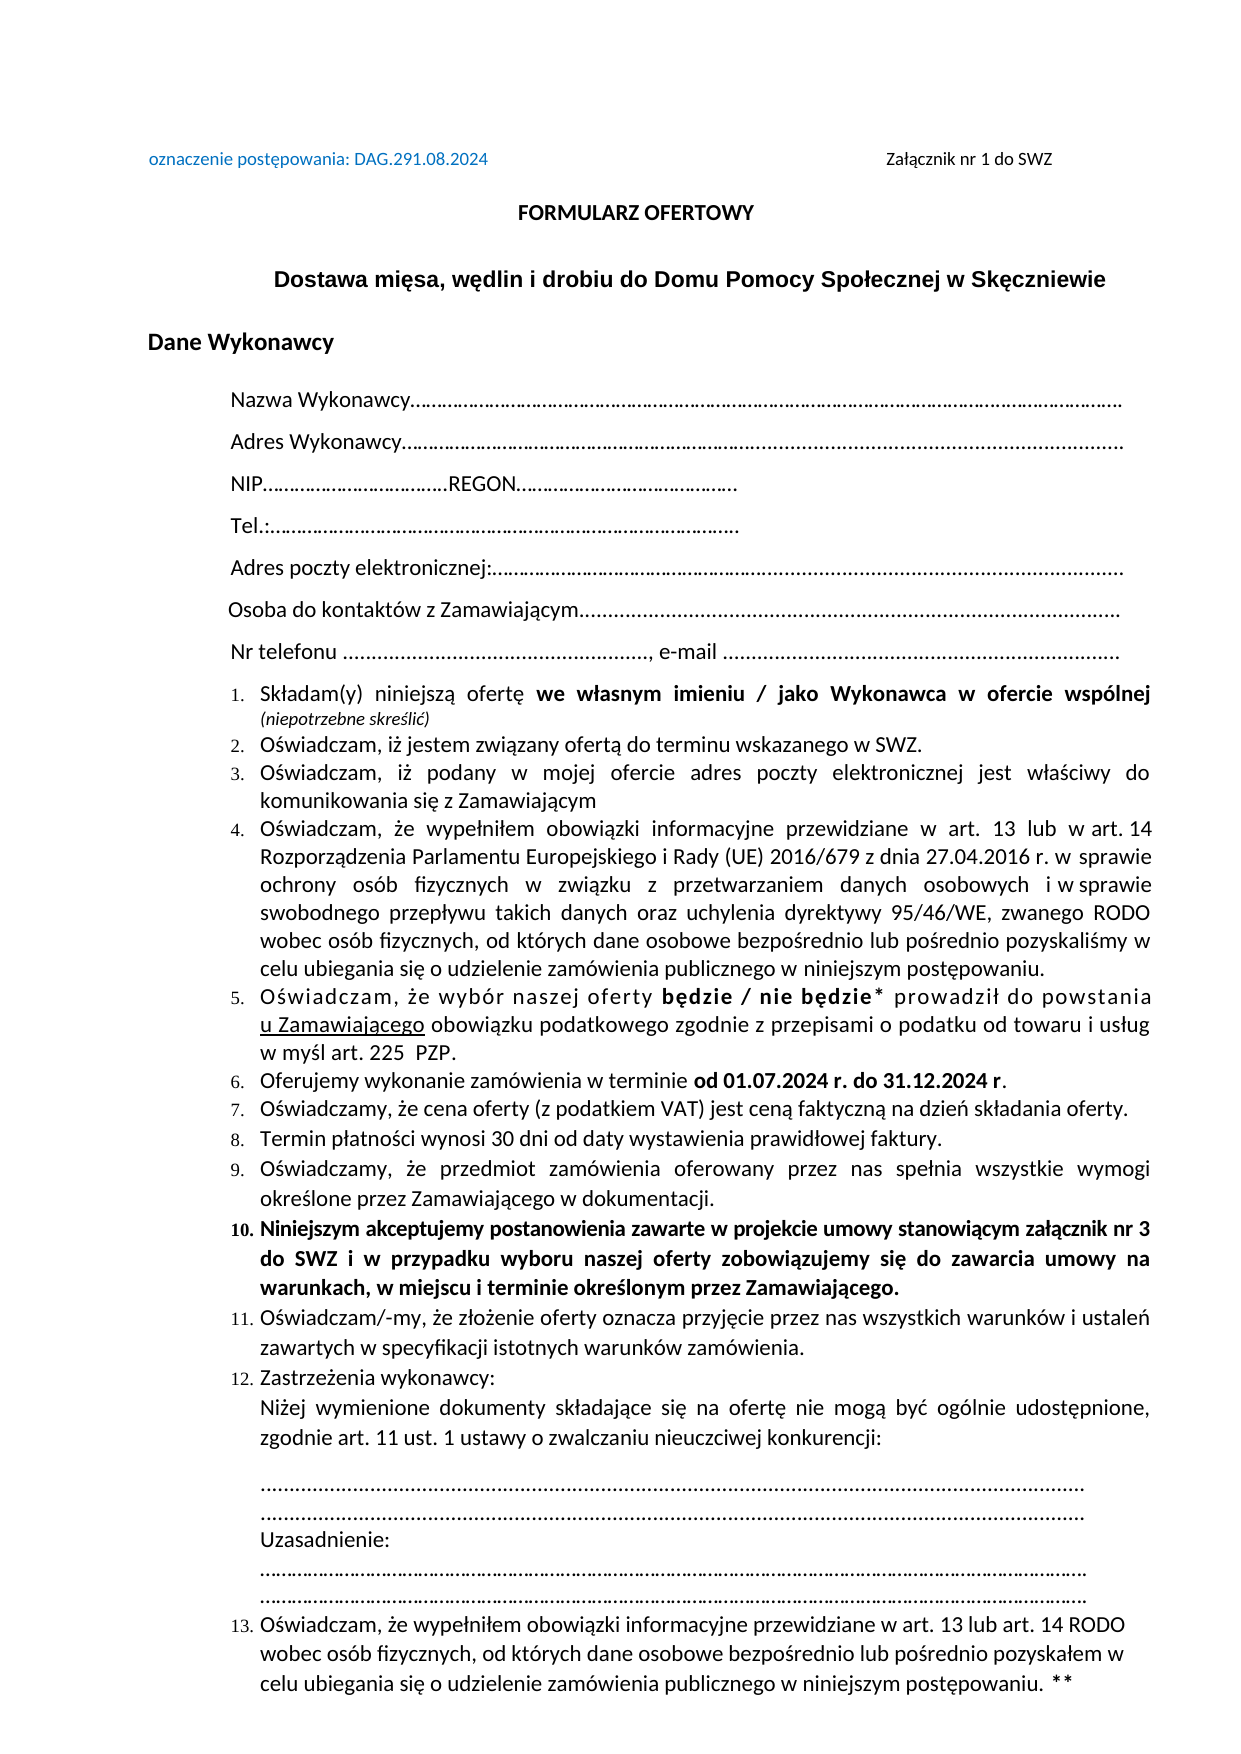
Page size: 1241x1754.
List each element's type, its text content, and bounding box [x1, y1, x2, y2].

list Oświadczamy, że cena oferty (z podatkiem VAT) jest ceną faktyczną na dzień składania oferty. [230, 1094, 1152, 1122]
list Oświadczam, że wypełniłem obowiązki informacyjne przewidziane w art. 13 lub art. 14 RODO wobec osób fizycznych, od których dane osobowe bezpośrednio lub pośrednio pozyskałem w celu ubiegania się o udzielenie zamówienia publicznego w niniejszym postępowaniu. ** [230, 1610, 1152, 1697]
list Oświadczam, że wybór naszej oferty będzie / nie będzie* prowadził do powstania u Zamawiającego obowiązku podatkowego zgodnie z przepisami o podatku od towaru i usług w myśl art. 225 PZP. [230, 982, 1152, 1066]
text ............................................................................................................................................... [186, 1498, 1152, 1526]
list Oświadczam, iż jestem związany ofertą do terminu wskazanego w SWZ. [230, 730, 1152, 758]
list Niniejszym akceptujemy postanowienia zawarte w projekcie umowy stanowiącym załącznik nr 3 do SWZ i w przypadku wyboru naszej oferty zobowiązujemy się do zawarcia umowy na warunkach, w miejscu i terminie określonym przez Zamawiającego. [230, 1214, 1152, 1302]
text Osoba do kontaktów z Zamawiającym.............................................................................................. [223, 595, 1128, 623]
text NIP……………………………..REGON…………………………………… [230, 469, 1128, 497]
text Dane Wykonawcy [148, 327, 1152, 357]
text Dostawa mięsa, wędlin i drobiu do Domu Pomocy Społecznej w Skęczniewie [229, 266, 1151, 293]
text ………………………………………………………………………………………………………………………………………….…………………………………………………………………………………………………………………………………………. [260, 1554, 1152, 1610]
text oznaczenie postępowania: DAG.291.08.2024 Załącznik nr 1 do SWZ [149, 148, 1123, 171]
list Zastrzeżenia wykonawcy: [230, 1363, 1152, 1391]
list Oświadczamy, że przedmiot zamówienia oferowany przez nas spełnia wszystkie wymogi określone przez Zamawiającego w dokumentacji. [230, 1154, 1152, 1212]
list Oświadczam, że wypełniłem obowiązki informacyjne przewidziane w art. 13 lub w art. 14 Rozporządzenia Parlamentu Europejskiego i Rady (UE) 2016/679 z dnia 27.04.2016 r. w sprawie ochrony osób fizycznych w związku z przetwarzaniem danych osobowych i w sprawie swobodnego przepływu takich danych oraz uchylenia dyrektywy 95/46/WE, zwanego RODO wobec osób fizycznych, od których dane osobowe bezpośrednio lub pośrednio pozyskaliśmy w celu ubiegania się o udzielenie zamówienia publicznego w niniejszym postępowaniu. [230, 814, 1152, 982]
list Oświadczam/-my, że złożenie oferty oznacza przyjęcie przez nas wszystkich warunków i ustaleń zawartych w specyfikacji istotnych warunków zamówienia. [230, 1303, 1152, 1361]
list Termin płatności wynosi 30 dni od daty wystawienia prawidłowej faktury. [230, 1124, 1152, 1152]
list Niżej wymienione dokumenty składające się na ofertę nie mogą być ogólnie udostępnione, zgodnie art. 11 ust. 1 ustawy o zwalczaniu nieuczciwej konkurencji: [260, 1393, 1152, 1451]
text Uzasadnienie: [221, 1526, 1152, 1554]
text Adres Wykonawcy…………………………………………………………................................................................. [230, 427, 1128, 455]
list Składam(y) niniejszą ofertę we własnym imieniu / jako Wykonawca w ofercie wspólnej (niepotrzebne skreślić) [230, 679, 1152, 730]
list Oferujemy wykonanie zamówienia w terminie od 01.07.2024 r. do 31.12.2024 r. [230, 1066, 1152, 1094]
text Tel.:…………………………………………………………………………….. [230, 511, 1128, 539]
text Nazwa Wykonawcy…………………………………………………………………………………………………..…………………. [230, 385, 1128, 413]
text Adres poczty elektronicznej:……………………………………………............................................................... [230, 553, 1152, 581]
text Nr telefonu ....................................................., e-mail ..................................................................... [230, 637, 1128, 665]
list Oświadczam, iż podany w mojej ofercie adres poczty elektronicznej jest właściwy do komunikowania się z Zamawiającym [230, 758, 1152, 814]
text FORMULARZ OFERTOWY [148, 198, 1124, 227]
text ............................................................................................................................................... [186, 1469, 1152, 1498]
